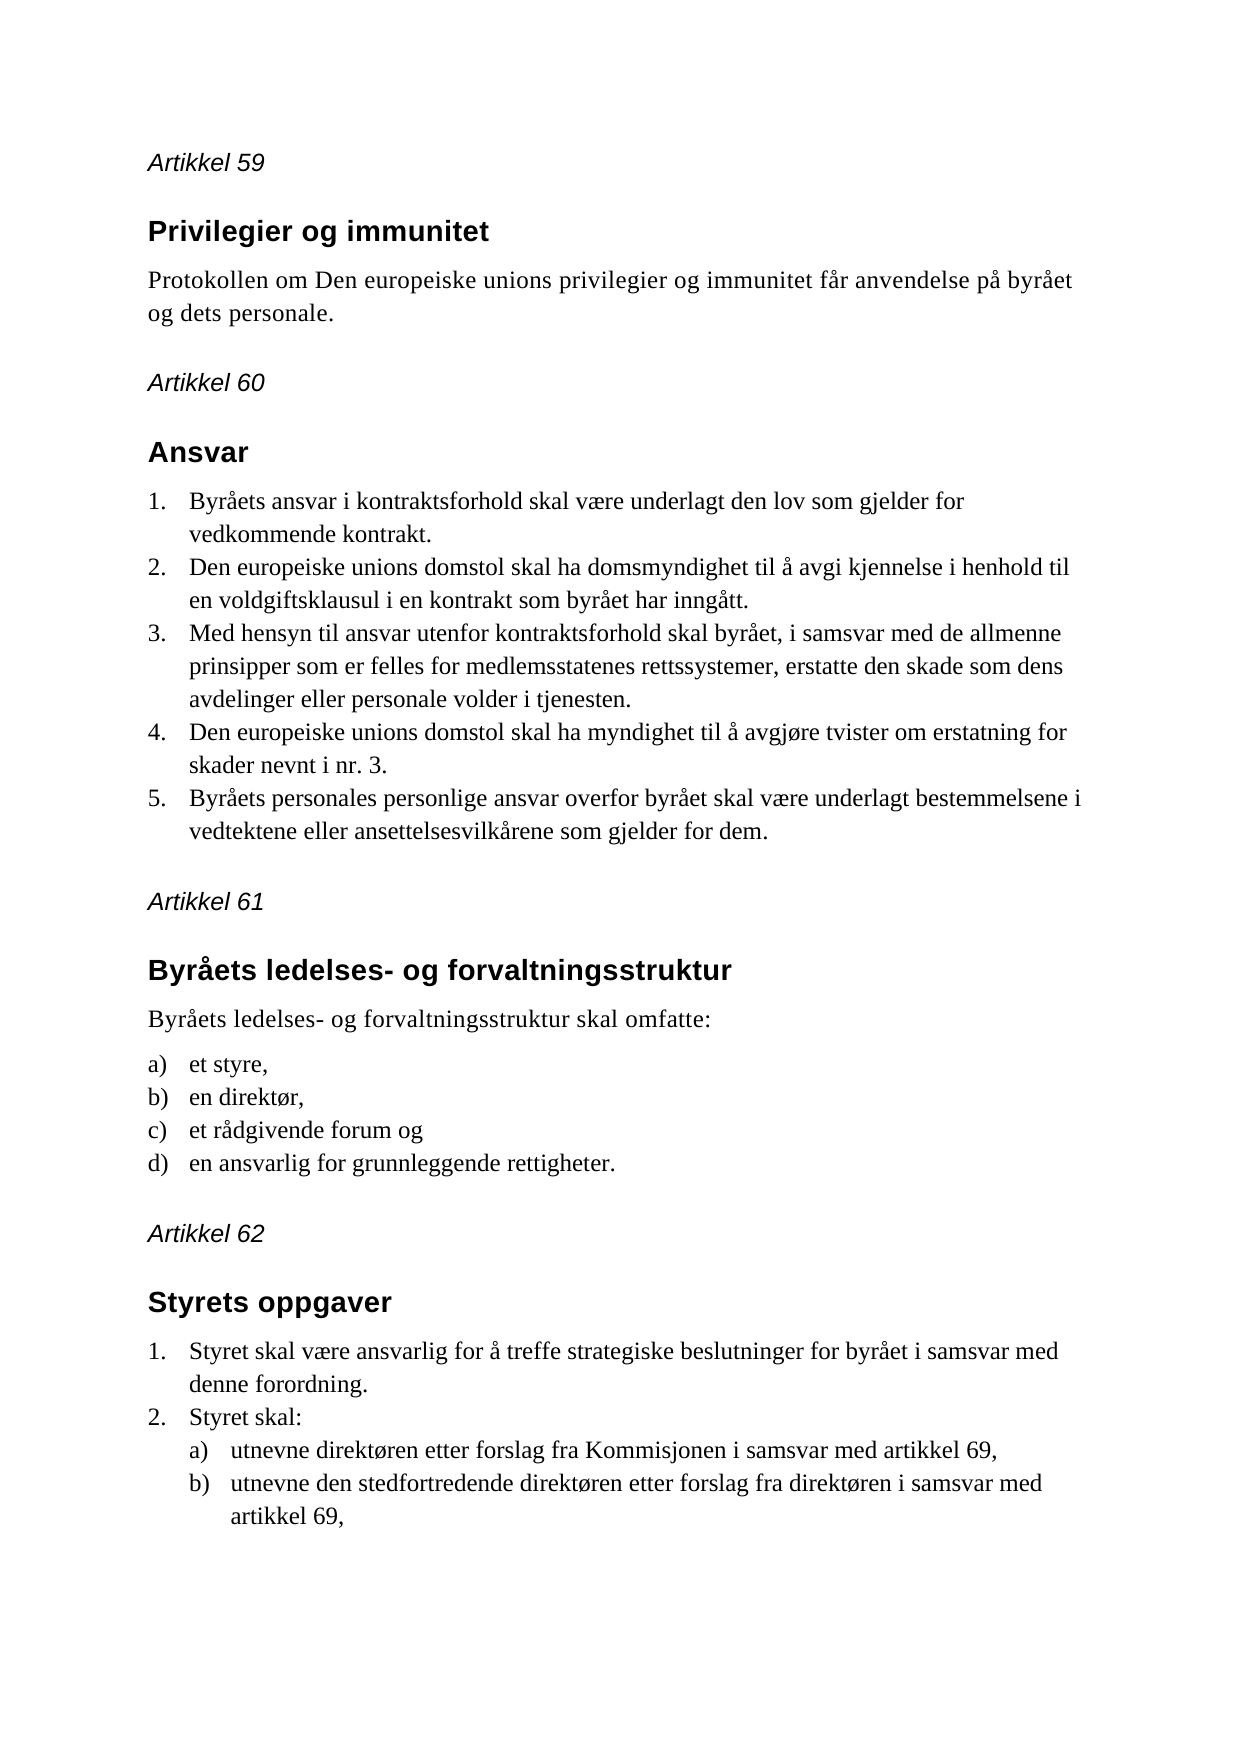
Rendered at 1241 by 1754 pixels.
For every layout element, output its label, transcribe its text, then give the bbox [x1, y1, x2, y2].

text Artikkel 61 [148, 886, 1093, 915]
text Artikkel 62 [148, 1219, 1093, 1248]
list b) en direktør, [148, 1082, 1093, 1111]
text Byråets ledelses- og forvaltningsstruktur skal omfatte: [148, 1004, 1093, 1032]
list 5. Byråets personales personlige ansvar overfor byrået skal være underlagt bestemmelsene i vedtektene eller ansettelsesvilkårene som gjelder for dem. [148, 783, 1093, 845]
list b) utnevne den stedfortredende direktøren etter forslag fra direktøren i samsvar med artikkel 69, [189, 1468, 1093, 1530]
subtitle Privilegier og immunitet [148, 214, 1093, 247]
list 2. Styret skal: [148, 1402, 1093, 1431]
list a) utnevne direktøren etter forslag fra Kommisjonen i samsvar med artikkel 69, [189, 1435, 1093, 1464]
list 3. Med hensyn til ansvar utenfor kontraktsforhold skal byrået, i samsvar med de allmenne prinsipper som er felles for medlemsstatenes rettssystemer, erstatte den skade som dens avdelinger eller personale volder i tjenesten. [148, 618, 1093, 713]
list d) en ansvarlig for grunnleggende rettigheter. [148, 1148, 1093, 1177]
subtitle Styrets oppgaver [148, 1285, 1093, 1319]
list 1. Byråets ansvar i kontraktsforhold skal være underlagt den lov som gjelder for vedkommende kontrakt. [148, 486, 1093, 547]
list c) et rådgivende forum og [148, 1115, 1093, 1144]
list 4. Den europeiske unions domstol skal ha myndighet til å avgjøre tvister om erstatning for skader nevnt i nr. 3. [148, 717, 1093, 779]
subtitle Ansvar [148, 435, 1093, 468]
list 1. Styret skal være ansvarlig for å treffe strategiske beslutninger for byrået i samsvar med denne forordning. [148, 1336, 1093, 1398]
text Artikkel 60 [148, 368, 1093, 397]
subtitle Byråets ledelses- og forvaltningsstruktur [148, 953, 1093, 986]
text Protokollen om Den europeiske unions privilegier og immunitet får anvendelse på byrået og dets personale. [148, 265, 1093, 327]
list a) et styre, [148, 1049, 1093, 1078]
list 2. Den europeiske unions domstol skal ha domsmyndighet til å avgi kjennelse i henhold til en voldgiftsklausul i en kontrakt som byrået har inngått. [148, 552, 1093, 613]
text Artikkel 59 [148, 148, 1093, 176]
